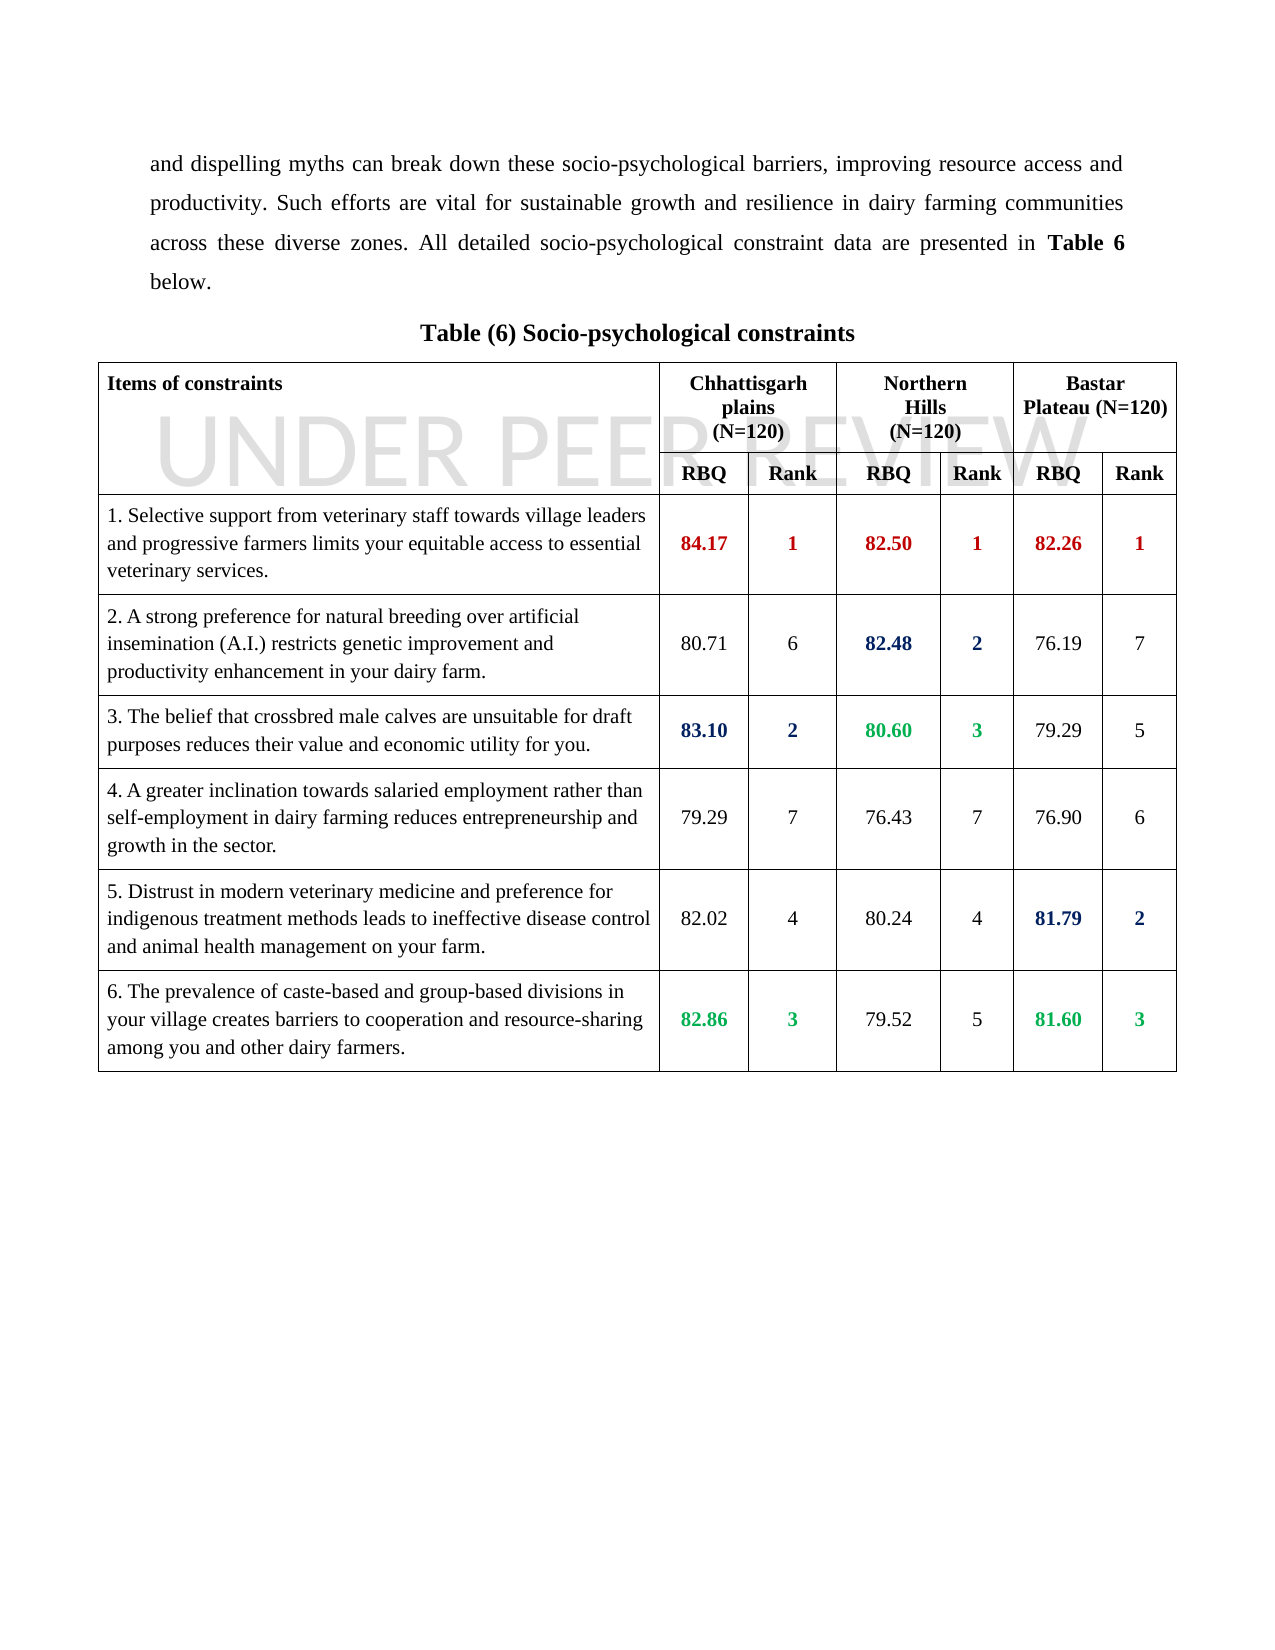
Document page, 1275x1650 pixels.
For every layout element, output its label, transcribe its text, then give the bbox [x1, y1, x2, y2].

table_cell 82.26 [1014, 495, 1102, 594]
table_cell 84.17 [660, 495, 748, 594]
table_cell 1 [941, 495, 1013, 594]
table_header Chhattisgarh plains (N=120) [660, 363, 836, 452]
table_cell 3. The belief that crossbred male calves are unsuitable for draft purposes reduces their value and economic utility for you. [99, 696, 659, 768]
table_cell 81.60 [1014, 971, 1102, 1071]
table_cell 1 [1103, 495, 1176, 594]
table_cell 76.90 [1014, 769, 1102, 869]
table_cell 4 [749, 870, 836, 970]
table_cell Rank [1103, 453, 1176, 493]
table_cell 82.02 [660, 870, 748, 970]
table_cell RBQ [837, 453, 940, 493]
table_cell 79.52 [837, 971, 940, 1071]
table_cell 6. The prevalence of caste-based and group-based divisions in your village creates barriers to cooperation and resource-sharing among you and other dairy farmers. [99, 971, 659, 1071]
table_cell 1. Selective support from veterinary staff towards village leaders and progressive farmers limits your equitable access to essential veterinary services. [99, 495, 659, 594]
table_cell 7 [1103, 595, 1176, 695]
table_cell 82.50 [837, 495, 940, 594]
table_cell 7 [749, 769, 836, 869]
table_header Bastar Plateau (N=120) [1014, 363, 1176, 452]
table_cell 1 [749, 495, 836, 594]
table_cell 82.86 [660, 971, 748, 1071]
table_cell 2 [749, 696, 836, 768]
table_cell 5. Distrust in modern veterinary medicine and preference for indigenous treatment methods leads to ineffective disease control and animal health management on your farm. [99, 870, 659, 970]
table_cell RBQ [660, 453, 748, 493]
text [150, 150, 1125, 295]
table_cell 2. A strong preference for natural breeding over artificial insemination (A.I.) restricts genetic improvement and productivity enhancement in your dairy farm. [99, 595, 659, 695]
table_cell 81.79 [1014, 870, 1102, 970]
table_cell 4 [941, 870, 1013, 970]
table_cell 2 [1103, 870, 1176, 970]
table_cell RBQ [1014, 453, 1102, 493]
table_cell 79.29 [660, 769, 748, 869]
table_cell Rank [941, 453, 1013, 493]
table_cell 82.48 [837, 595, 940, 695]
table_cell 6 [1103, 769, 1176, 869]
table_cell 3 [941, 696, 1013, 768]
table_cell 5 [1103, 696, 1176, 768]
table_cell 80.71 [660, 595, 748, 695]
table_cell 6 [749, 595, 836, 695]
table_cell 7 [941, 769, 1013, 869]
table_cell 4. A greater inclination towards salaried employment rather than self-employment in dairy farming reduces entrepreneurship and growth in the sector. [99, 769, 659, 869]
table_cell 83.10 [660, 696, 748, 768]
table_cell 76.43 [837, 769, 940, 869]
table_cell 2 [941, 595, 1013, 695]
table_cell 76.19 [1014, 595, 1102, 695]
text Table (6) Socio-psychological constraints [150, 318, 1125, 347]
table_header Items of constraints [99, 363, 659, 493]
table_cell 5 [941, 971, 1013, 1071]
table_cell 79.29 [1014, 696, 1102, 768]
table_cell 80.60 [837, 696, 940, 768]
table_cell 3 [1103, 971, 1176, 1071]
table_cell Rank [749, 453, 836, 493]
table_cell 80.24 [837, 870, 940, 970]
table_cell 3 [749, 971, 836, 1071]
table_header Northern Hills (N=120) [837, 363, 1013, 452]
